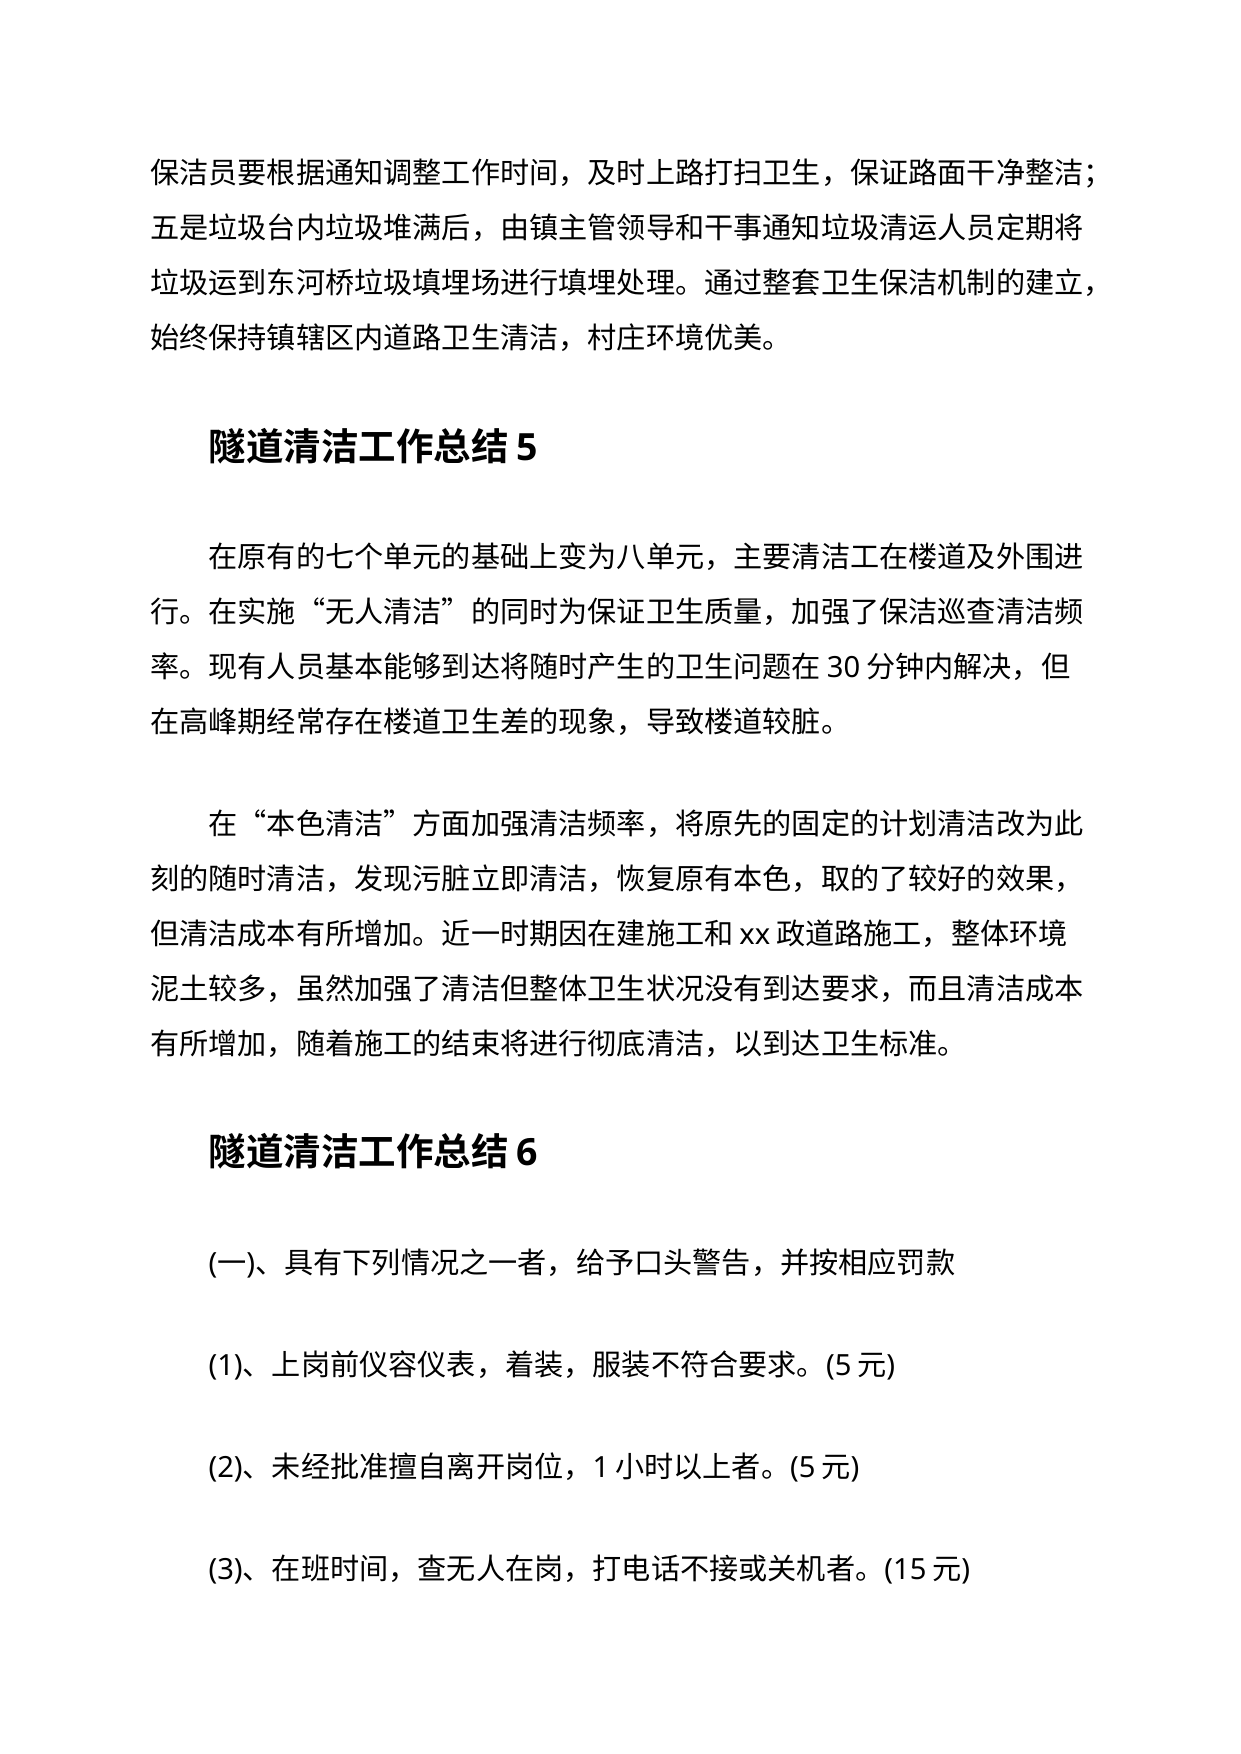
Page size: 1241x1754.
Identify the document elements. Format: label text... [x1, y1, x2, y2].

text (3)、在班时间，查无人在岗，打电话不接或关机者。(15元) [150, 1546, 1090, 1588]
text 隧道清洁工作总结5 [150, 416, 1090, 471]
text 在原有的七个单元的基础上变为八单元，主要清洁工在楼道及外围进行。在实施“无人清洁”的同时为保证卫生质量，加强了保洁巡查清洁频率。现有人员基本能够到达将随时产生的卫生问题在30分钟内解决，但在高峰期经常存在楼道卫生差的现象，导致楼道较脏。 [150, 534, 1090, 741]
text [150, 150, 1090, 357]
text 隧道清洁工作总结6 [150, 1122, 1090, 1177]
text (1)、上岗前仪容仪表，着装，服装不符合要求。(5元) [150, 1342, 1090, 1384]
text (2)、未经批准擅自离开岗位，1小时以上者。(5元) [150, 1444, 1090, 1486]
text (一)、具有下列情况之一者，给予口头警告，并按相应罚款 [150, 1240, 1090, 1282]
text 在“本色清洁”方面加强清洁频率，将原先的固定的计划清洁改为此刻的随时清洁，发现污脏立即清洁，恢复原有本色，取的了较好的效果，但清洁成本有所增加。近一时期因在建施工和xx政道路施工，整体环境泥土较多，虽然加强了清洁但整体卫生状况没有到达要求，而且清洁成本有所增加，随着施工的结束将进行彻底清洁，以到达卫生标准。 [150, 801, 1090, 1063]
